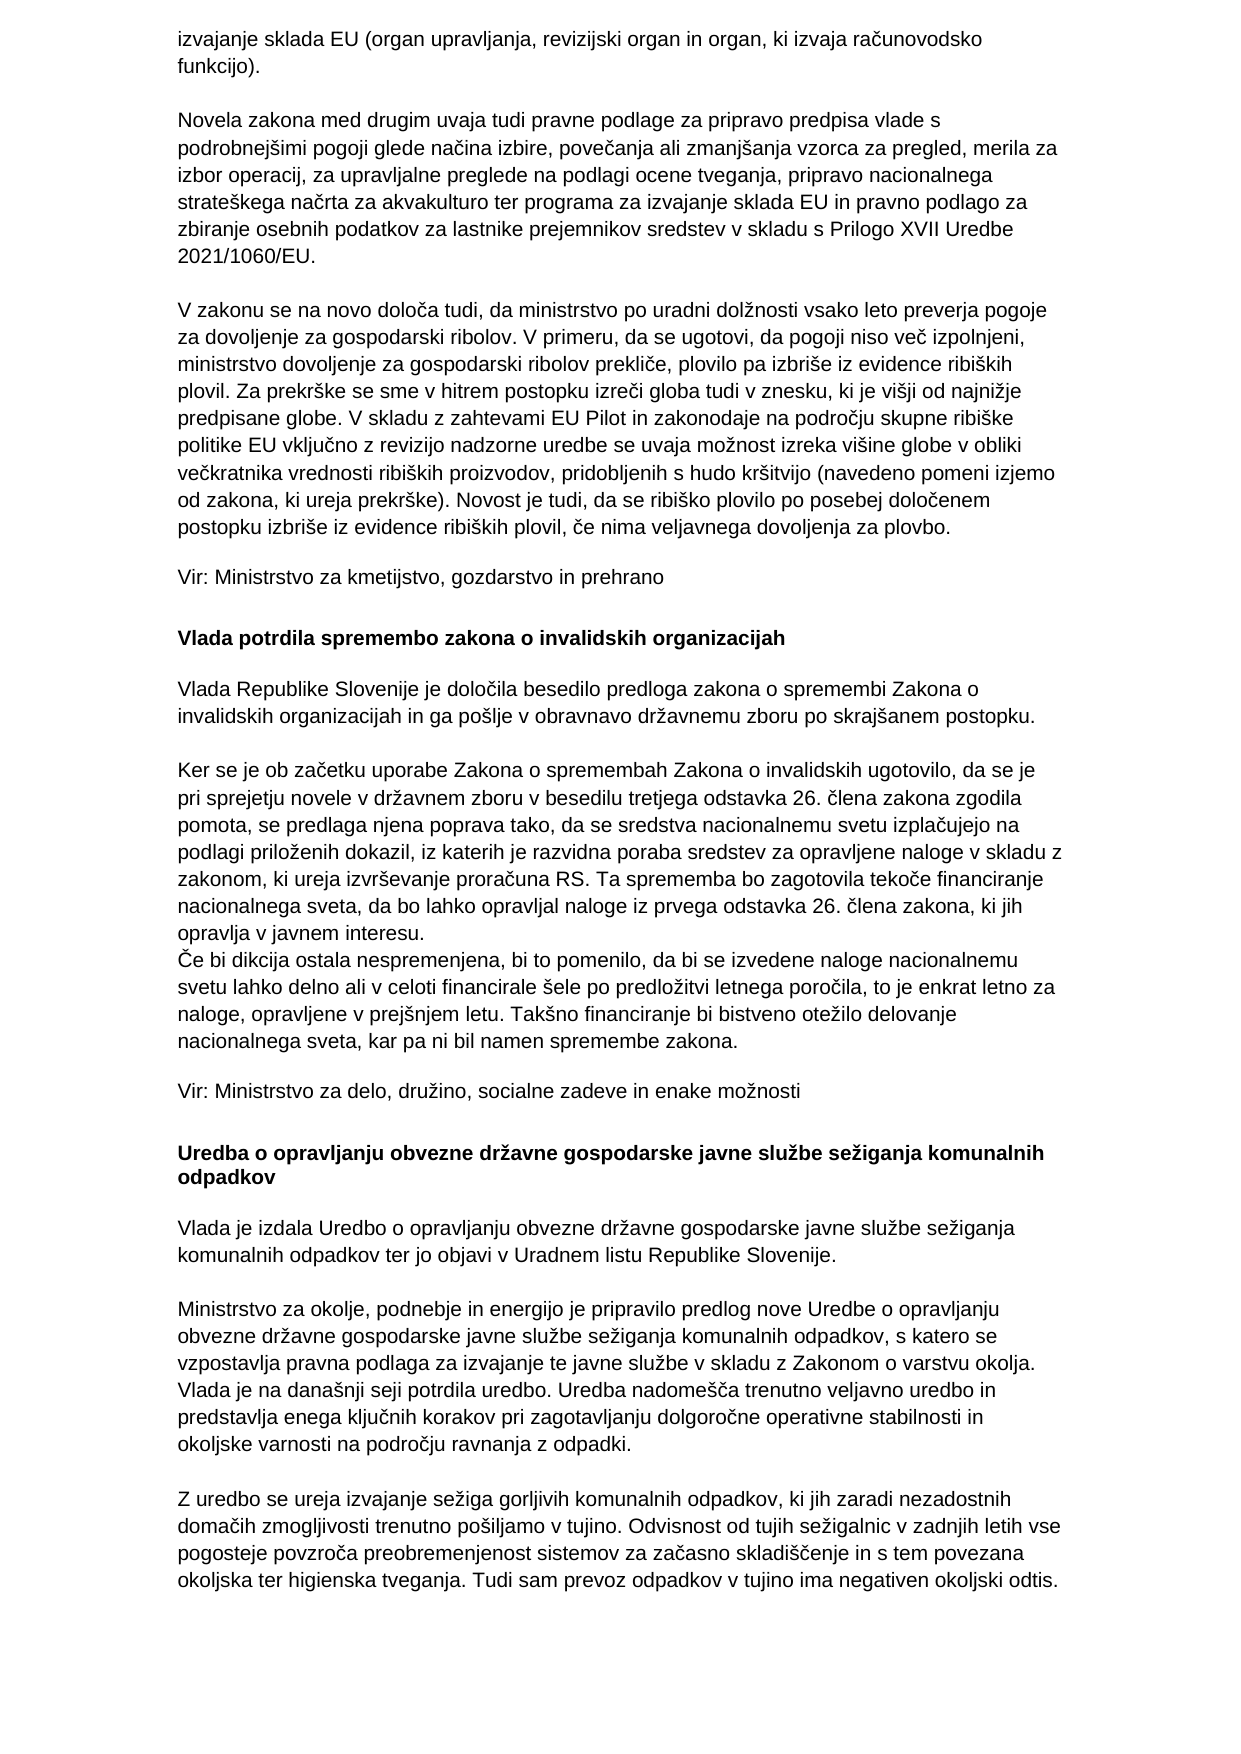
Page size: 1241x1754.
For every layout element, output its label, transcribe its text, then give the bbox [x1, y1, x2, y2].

text V zakonu se na novo določa tudi, da ministrstvo po uradni dolžnosti vsako leto preverja pogoje za dovoljenje za gospodarski ribolov. V primeru, da se ugotovi, da pogoji niso več izpolnjeni, ministrstvo dovoljenje za gospodarski ribolov prekliče, plovilo pa izbriše iz evidence ribiških plovil. Za prekrške se sme v hitrem postopku izreči globa tudi v znesku, ki je višji od najnižje predpisane globe. V skladu z zahtevami EU Pilot in zakonodaje na področju skupne ribiške politike EU vključno z revizijo nadzorne uredbe se uvaja možnost izreka višine globe v obliki večkratnika vrednosti ribiških proizvodov, pridobljenih s hudo kršitvijo (navedeno pomeni izjemo od zakona, ki ureja prekrške). Novost je tudi, da se ribiško plovilo po posebej določenem postopku izbriše iz evidence ribiških plovil, če nima veljavnega dovoljenja za plovbo. [177, 296, 1063, 539]
text Vlada je izdala Uredbo o opravljanju obvezne državne gospodarske javne službe sežiganja komunalnih odpadkov ter jo objavi v Uradnem listu Republike Slovenije. [177, 1213, 1063, 1268]
text Vir: Ministrstvo za kmetijstvo, gozdarstvo in prehrano [177, 564, 1063, 588]
subtitle Uredba o opravljanju obvezne državne gospodarske javne službe sežiganja komunalnih odpadkov [177, 1141, 1063, 1188]
subtitle Vlada potrdila spremembo zakona o invalidskih organizacijah [177, 626, 1063, 650]
text Vlada Republike Slovenije je določila besedilo predloga zakona o spremembi Zakona o invalidskih organizacijah in ga pošlje v obravnavo državnemu zboru po skrajšanem postopku. [177, 675, 1063, 729]
text Ker se je ob začetku uporabe Zakona o spremembah Zakona o invalidskih ugotovilo, da se je pri sprejetju novele v državnem zboru v besedilu tretjega odstavka 26. člena zakona zgodila pomota, se predlaga njena poprava tako, da se sredstva nacionalnemu svetu izplačujejo na podlagi priloženih dokazil, iz katerih je razvidna poraba sredstev za opravljene naloge v skladu z zakonom, ki ureja izvrševanje proračuna RS. Ta sprememba bo zagotovila tekoče financiranje nacionalnega sveta, da bo lahko opravljal naloge iz prvega odstavka 26. člena zakona, ki jih opravlja v javnem interesu. [177, 756, 1063, 946]
text Novela zakona med drugim uvaja tudi pravne podlage za pripravo predpisa vlade s podrobnejšimi pogoji glede načina izbire, povečanja ali zmanjšanja vzorca za pregled, merila za izbor operacij, za upravljalne preglede na podlagi ocene tveganja, pripravo nacionalnega strateškega načrta za akvakulturo ter programa za izvajanje sklada EU in pravno podlago za zbiranje osebnih podatkov za lastnike prejemnikov sredstev v skladu s Prilogo XVII Uredbe 2021/1060/EU. [177, 106, 1063, 269]
text Ministrstvo za okolje, podnebje in energijo je pripravilo predlog nove Uredbe o opravljanju obvezne državne gospodarske javne službe sežiganja komunalnih odpadkov, s katero se vzpostavlja pravna podlaga za izvajanje te javne službe v skladu z Zakonom o varstvu okolja. Vlada je na današnji seji potrdila uredbo. Uredba nadomešča trenutno veljavno uredbo in predstavlja enega ključnih korakov pri zagotavljanju dolgoročne operativne stabilnosti in okoljske varnosti na področju ravnanja z odpadki. [177, 1295, 1063, 1457]
text Če bi dikcija ostala nespremenjena, bi to pomenilo, da bi se izvedene naloge nacionalnemu svetu lahko delno ali v celoti financirale šele po predložitvi letnega poročila, to je enkrat letno za naloge, opravljene v prejšnjem letu. Takšno financiranje bi bistveno otežilo delovanje nacionalnega sveta, kar pa ni bil namen spremembe zakona. [177, 946, 1063, 1054]
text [177, 25, 1063, 79]
text Vir: Ministrstvo za delo, družino, socialne zadeve in enake možnosti [177, 1079, 1063, 1103]
text Z uredbo se ureja izvajanje sežiga gorljivih komunalnih odpadkov, ki jih zaradi nezadostnih domačih zmogljivosti trenutno pošiljamo v tujino. Odvisnost od tujih sežigalnic v zadnjih letih vse pogosteje povzroča preobremenjenost sistemov za začasno skladiščenje in s tem povezana okoljska ter higienska tveganja. Tudi sam prevoz odpadkov v tujino ima negativen okoljski odtis. [177, 1484, 1063, 1593]
